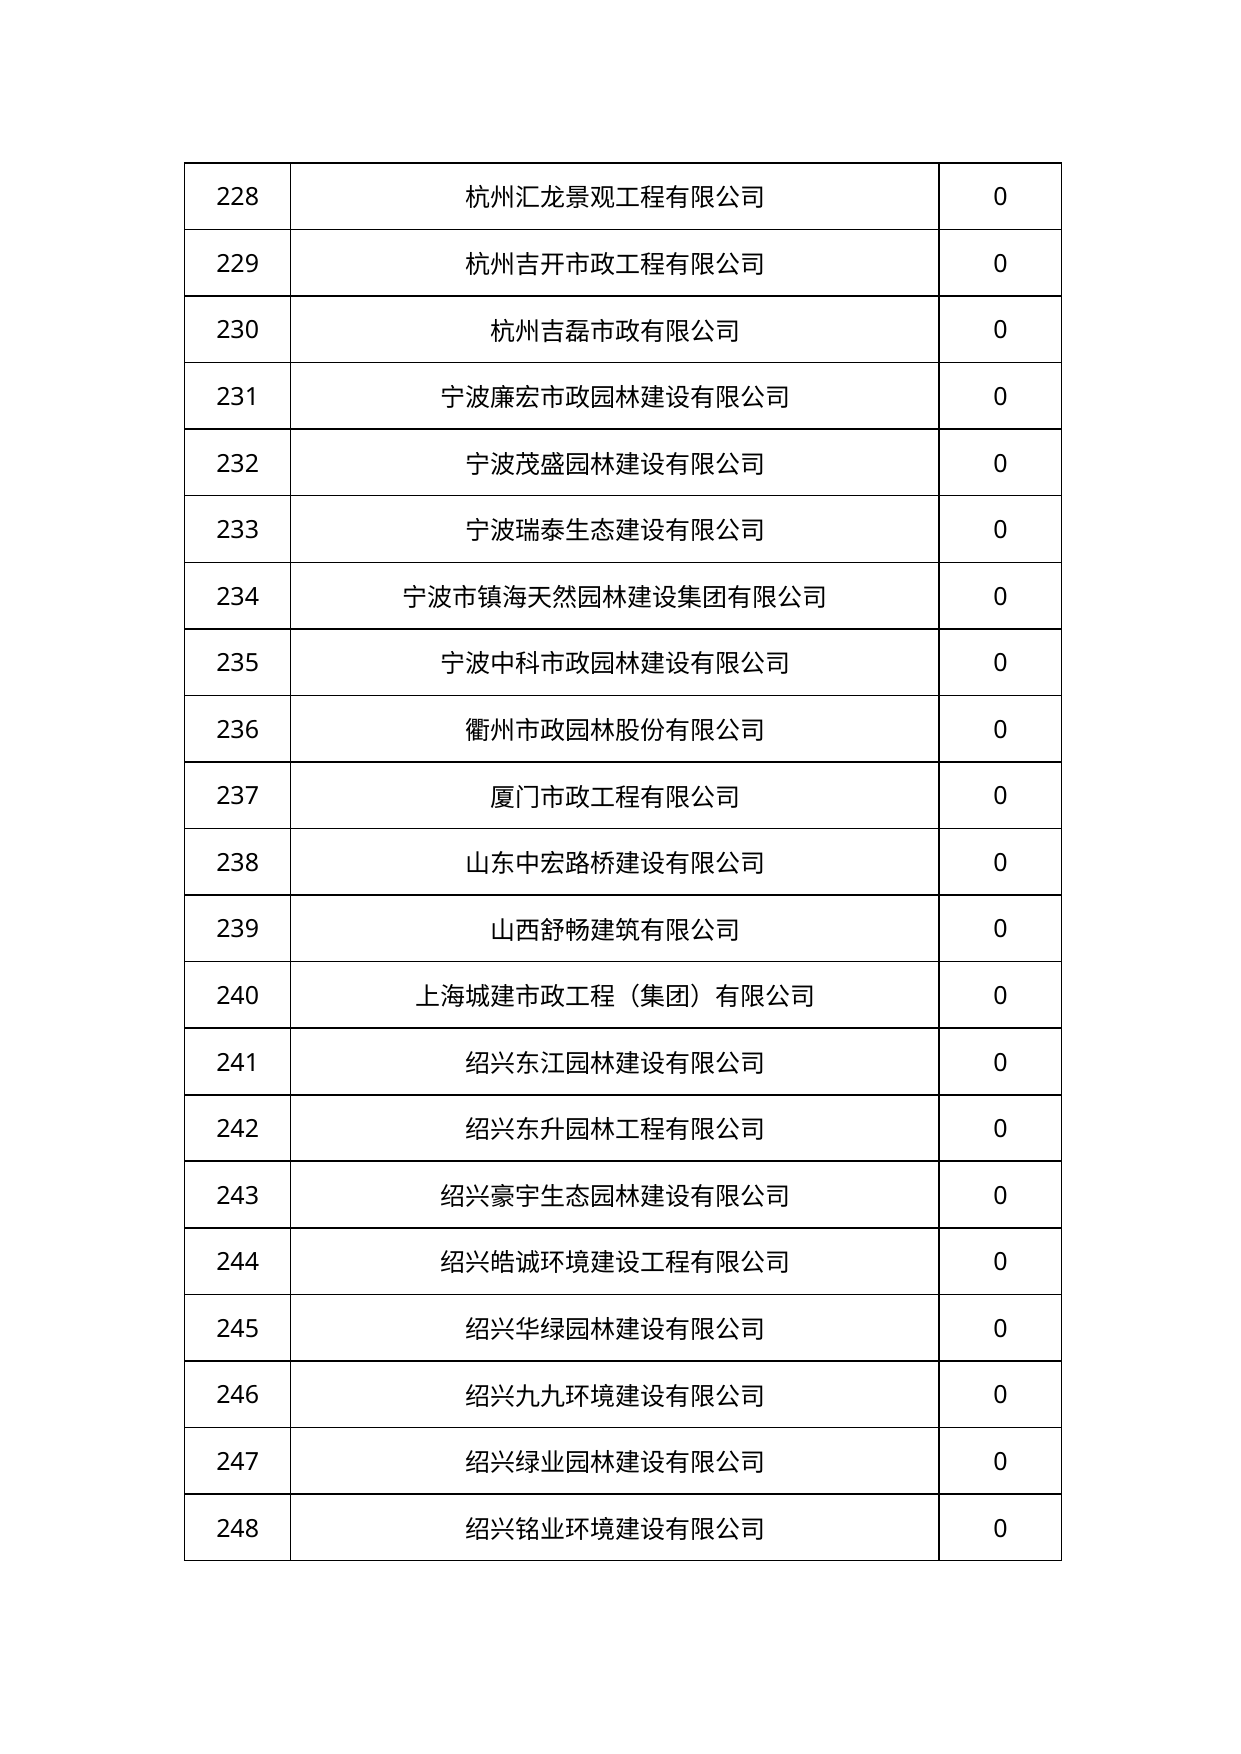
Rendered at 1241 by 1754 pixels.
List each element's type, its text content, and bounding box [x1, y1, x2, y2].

table_cell 宁波中科市政园林建设有限公司 [291, 630, 938, 694]
table_cell 0 [940, 1096, 1061, 1160]
table_cell 上海城建市政工程（集团）有限公司 [291, 962, 938, 1027]
table_cell 0 [940, 829, 1061, 894]
table_cell 233 [185, 496, 290, 561]
table_cell 243 [185, 1162, 290, 1227]
table_cell 245 [185, 1295, 290, 1360]
table_cell 绍兴铭业环境建设有限公司 [291, 1495, 938, 1560]
table_cell 244 [185, 1229, 290, 1293]
table_cell 绍兴九九环境建设有限公司 [291, 1362, 938, 1427]
table_cell 宁波市镇海天然园林建设集团有限公司 [291, 563, 938, 628]
table_cell 山东中宏路桥建设有限公司 [291, 829, 938, 894]
table_cell 232 [185, 430, 290, 495]
table_cell 0 [940, 164, 1061, 228]
table_cell 绍兴绿业园林建设有限公司 [291, 1428, 938, 1493]
table_cell 0 [940, 696, 1061, 761]
table_cell 237 [185, 763, 290, 828]
table_cell 236 [185, 696, 290, 761]
table_cell 0 [940, 1229, 1061, 1293]
table_cell 杭州吉磊市政有限公司 [291, 297, 938, 362]
table_cell 0 [940, 496, 1061, 561]
table_cell 0 [940, 1162, 1061, 1227]
table_cell 0 [940, 297, 1061, 362]
table_cell 绍兴东升园林工程有限公司 [291, 1096, 938, 1160]
table_cell 杭州汇龙景观工程有限公司 [291, 164, 938, 228]
table_cell 234 [185, 563, 290, 628]
table_cell 宁波茂盛园林建设有限公司 [291, 430, 938, 495]
table_cell 0 [940, 1495, 1061, 1560]
table_cell 241 [185, 1029, 290, 1094]
table_cell 240 [185, 962, 290, 1027]
table_cell 228 [185, 164, 290, 228]
table_cell 绍兴华绿园林建设有限公司 [291, 1295, 938, 1360]
table_cell 宁波廉宏市政园林建设有限公司 [291, 363, 938, 428]
table_cell 247 [185, 1428, 290, 1493]
table_cell 0 [940, 630, 1061, 694]
table_cell 0 [940, 896, 1061, 961]
table_cell 0 [940, 1362, 1061, 1427]
table_cell 0 [940, 1029, 1061, 1094]
table_cell 235 [185, 630, 290, 694]
table_cell 宁波瑞泰生态建设有限公司 [291, 496, 938, 561]
table_cell 229 [185, 230, 290, 295]
table_cell 0 [940, 363, 1061, 428]
table_cell 231 [185, 363, 290, 428]
table_cell 0 [940, 230, 1061, 295]
table_cell 衢州市政园林股份有限公司 [291, 696, 938, 761]
table_cell 杭州吉开市政工程有限公司 [291, 230, 938, 295]
table_cell 绍兴豪宇生态园林建设有限公司 [291, 1162, 938, 1227]
table_cell 厦门市政工程有限公司 [291, 763, 938, 828]
table_cell 242 [185, 1096, 290, 1160]
table_cell 0 [940, 430, 1061, 495]
table_cell 248 [185, 1495, 290, 1560]
table_cell 绍兴东江园林建设有限公司 [291, 1029, 938, 1094]
table_cell 0 [940, 1295, 1061, 1360]
table_cell 绍兴皓诚环境建设工程有限公司 [291, 1229, 938, 1293]
table_cell 山西舒畅建筑有限公司 [291, 896, 938, 961]
table_cell 0 [940, 763, 1061, 828]
table_cell 0 [940, 563, 1061, 628]
table_cell 239 [185, 896, 290, 961]
table_cell 230 [185, 297, 290, 362]
table_cell 246 [185, 1362, 290, 1427]
table_cell 238 [185, 829, 290, 894]
table_cell 0 [940, 1428, 1061, 1493]
table_cell 0 [940, 962, 1061, 1027]
